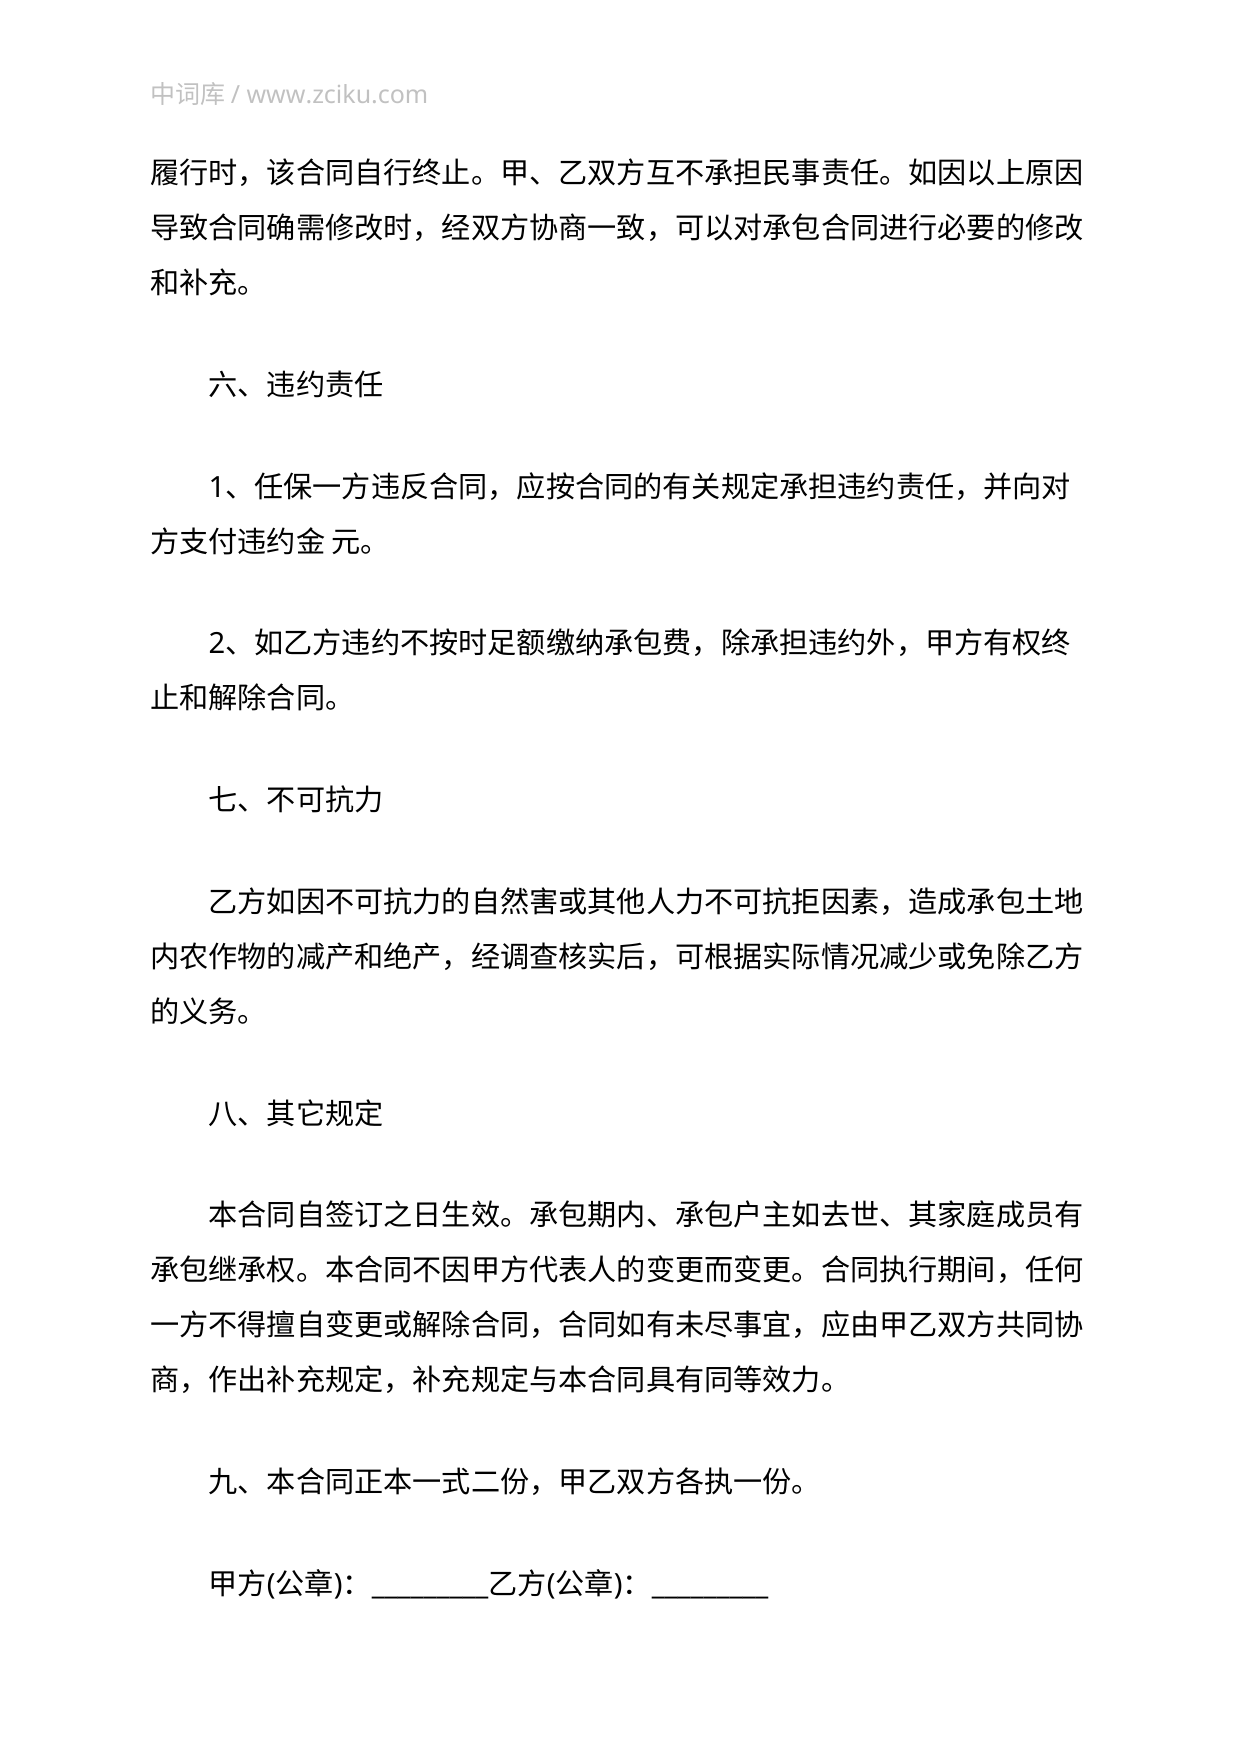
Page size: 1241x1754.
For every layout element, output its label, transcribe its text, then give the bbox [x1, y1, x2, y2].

text 八、其它规定 [150, 1090, 1090, 1132]
text 1、任保一方违反合同，应按合同的有关规定承担违约责任，并向对方支付违约金 元。 [150, 463, 1090, 561]
text 本合同自签订之日生效。承包期内、承包户主如去世、其家庭成员有承包继承权。本合同不因甲方代表人的变更而变更。合同执行期间，任何一方不得擅自变更或解除合同，合同如有未尽事宜，应由甲乙双方共同协商，作出补充规定，补充规定与本合同具有同等效力。 [150, 1192, 1090, 1399]
text 乙方如因不可抗力的自然害或其他人力不可抗拒因素，造成承包土地内农作物的减产和绝产，经调查核实后，可根据实际情况减少或免除乙方的义务。 [150, 879, 1090, 1031]
text 九、本合同正本一式二份，甲乙双方各执一份。 [150, 1458, 1090, 1501]
text 甲方(公章)：_________乙方(公章)：_________ [150, 1560, 1090, 1603]
text 六、违约责任 [150, 362, 1090, 404]
text 2、如乙方违约不按时足额缴纳承包费，除承担违约外，甲方有权终止和解除合同。 [150, 620, 1090, 717]
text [150, 150, 1090, 302]
text 七、不可抗力 [150, 777, 1090, 819]
